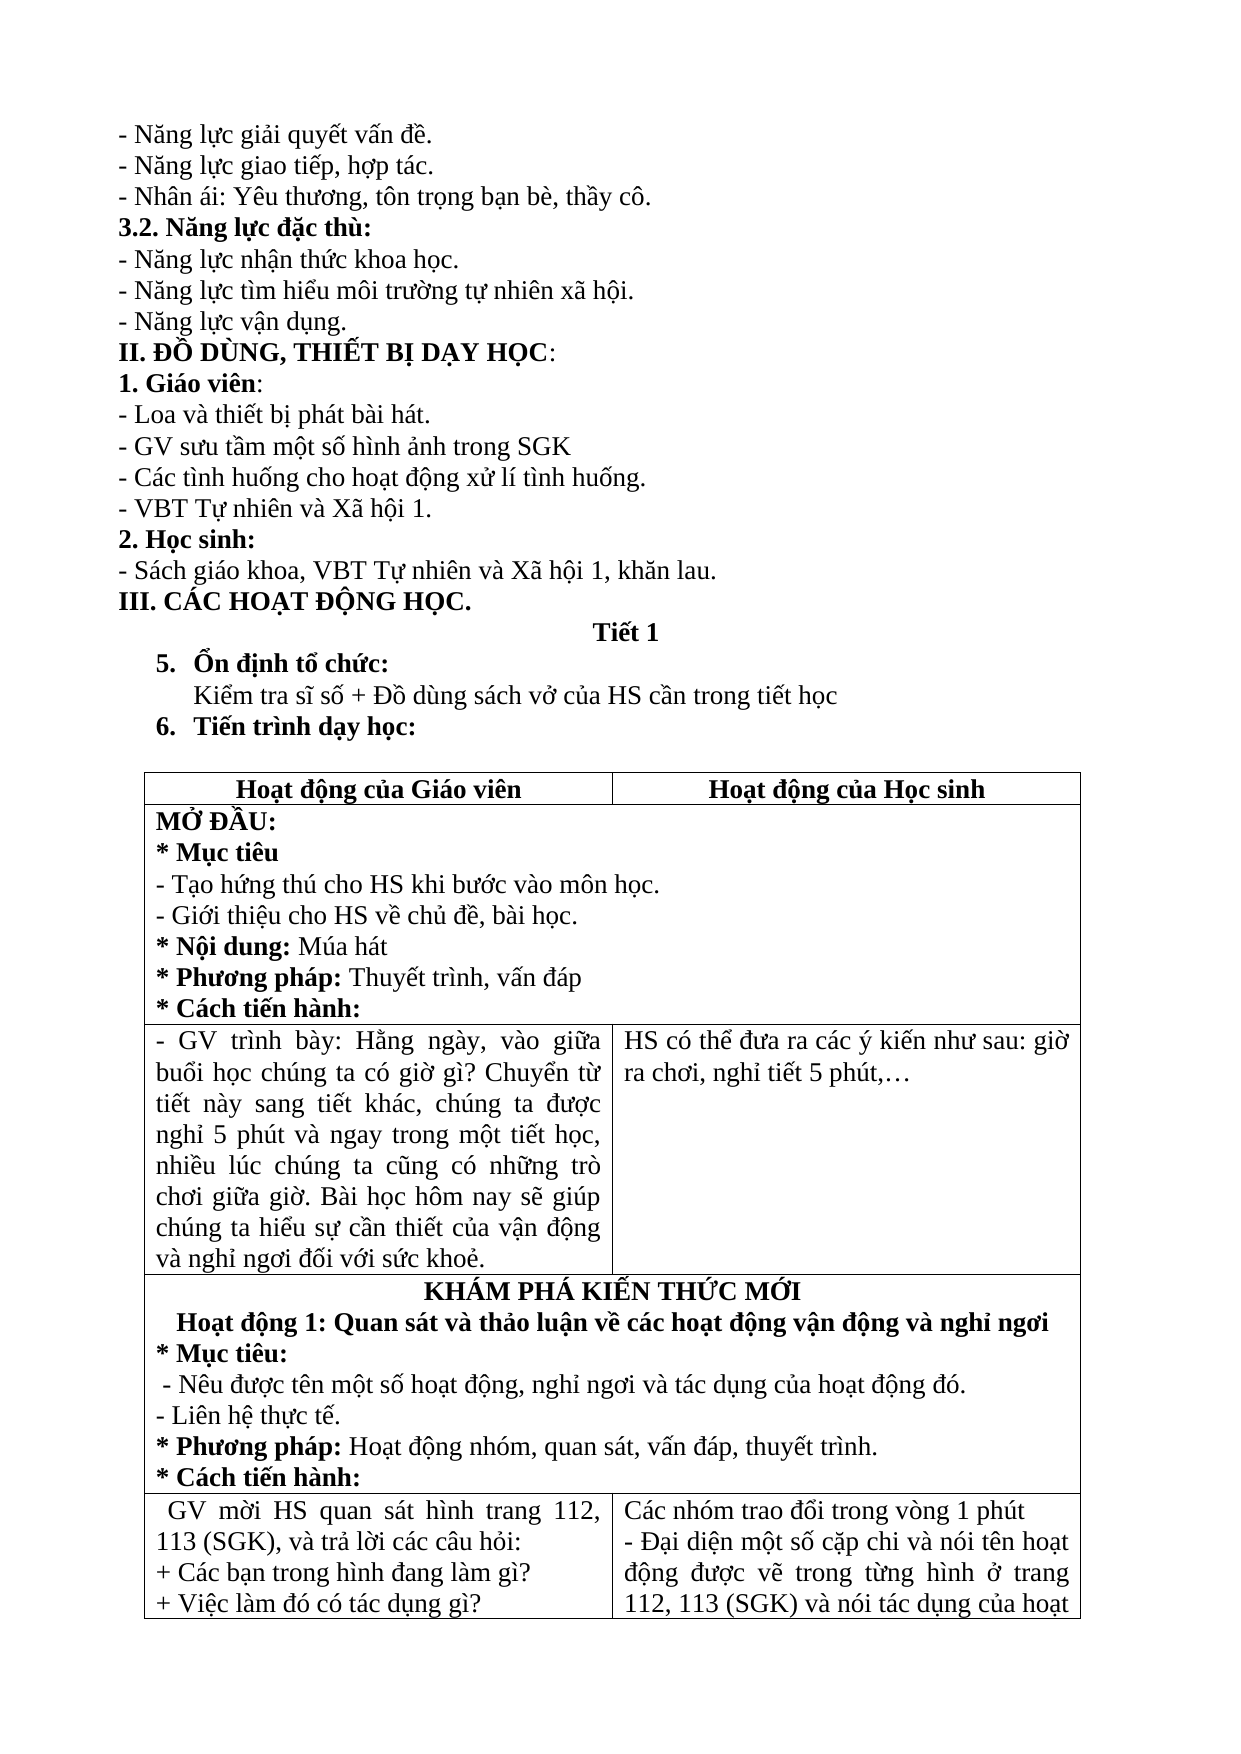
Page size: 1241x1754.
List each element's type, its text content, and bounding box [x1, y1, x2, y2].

table_cell KHÁM PHÁ KIẾN THỨC MỚI Hoạt động 1: Quan sát và thảo luận về các hoạt động vận động và nghỉ ngơi * Mục tiêu: - Nêu được tên một số hoạt động, nghỉ ngơi và tác dụng của hoạt động đó. - Liên hệ thực tế. * Phương pháp: Hoạt động nhóm, quan sát, vấn đáp, thuyết trình. * Cách tiến hành: [145, 1275, 1080, 1493]
table_cell HS có thể đưa ra các ý kiến như sau: giờ ra chơi, nghỉ tiết 5 phút,… [613, 1025, 1080, 1274]
list Tiến trình dạy học: [156, 710, 1134, 741]
text - Năng lực nhận thức khoa học. [118, 243, 1134, 274]
text 2. Học sinh: [118, 523, 1134, 554]
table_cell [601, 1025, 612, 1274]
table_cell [613, 1494, 1080, 1618]
text - Loa và thiết bị phát bài hát. [118, 398, 1134, 429]
table_header Hoạt động của Giáo viên [145, 773, 612, 804]
text - GV sưu tầm một số hình ảnh trong SGK [118, 429, 1134, 461]
text II. ĐỒ DÙNG, THIẾT BỊ DẠY HỌC: [118, 336, 1134, 367]
text - Sách giáo khoa, VBT Tự nhiên và Xã hội 1, khăn lau. [118, 554, 1134, 585]
text - Năng lực giải quyết vấn đề. [118, 118, 1134, 149]
list Kiểm tra sĩ số + Đồ dùng sách vở của HS cần trong tiết học [193, 679, 1134, 710]
text - Các tình huống cho hoạt động xử lí tình huống. [118, 461, 1134, 492]
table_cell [145, 1494, 612, 1618]
table_header Hoạt động của Học sinh [613, 773, 1080, 804]
text - Năng lực tìm hiểu môi trường tự nhiên xã hội. [118, 274, 1134, 305]
text III. CÁC HOẠT ĐỘNG HỌC. [118, 585, 1134, 616]
text - Nhân ái: Yêu thương, tôn trọng bạn bè, thầy cô. [118, 180, 1134, 212]
list Ổn định tổ chức: [156, 648, 1134, 679]
text - Năng lực vận dụng. [118, 305, 1134, 336]
text - VBT Tự nhiên và Xã hội 1. [118, 492, 1134, 523]
text 1. Giáo viên: [118, 367, 1134, 398]
text Tiết 1 [118, 616, 1134, 648]
text - Năng lực giao tiếp, hợp tác. [118, 149, 1134, 180]
table_cell MỞ ĐẦU: * Mục tiêu - Tạo hứng thú cho HS khi bước vào môn học. - Giới thiệu cho HS về chủ đề, bài học. * Nội dung: Múa hát * Phương pháp: Thuyết trình, vấn đáp * Cách tiến hành: [145, 805, 1080, 1023]
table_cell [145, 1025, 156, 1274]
text 3.2. Năng lực đặc thù: [118, 212, 1134, 243]
